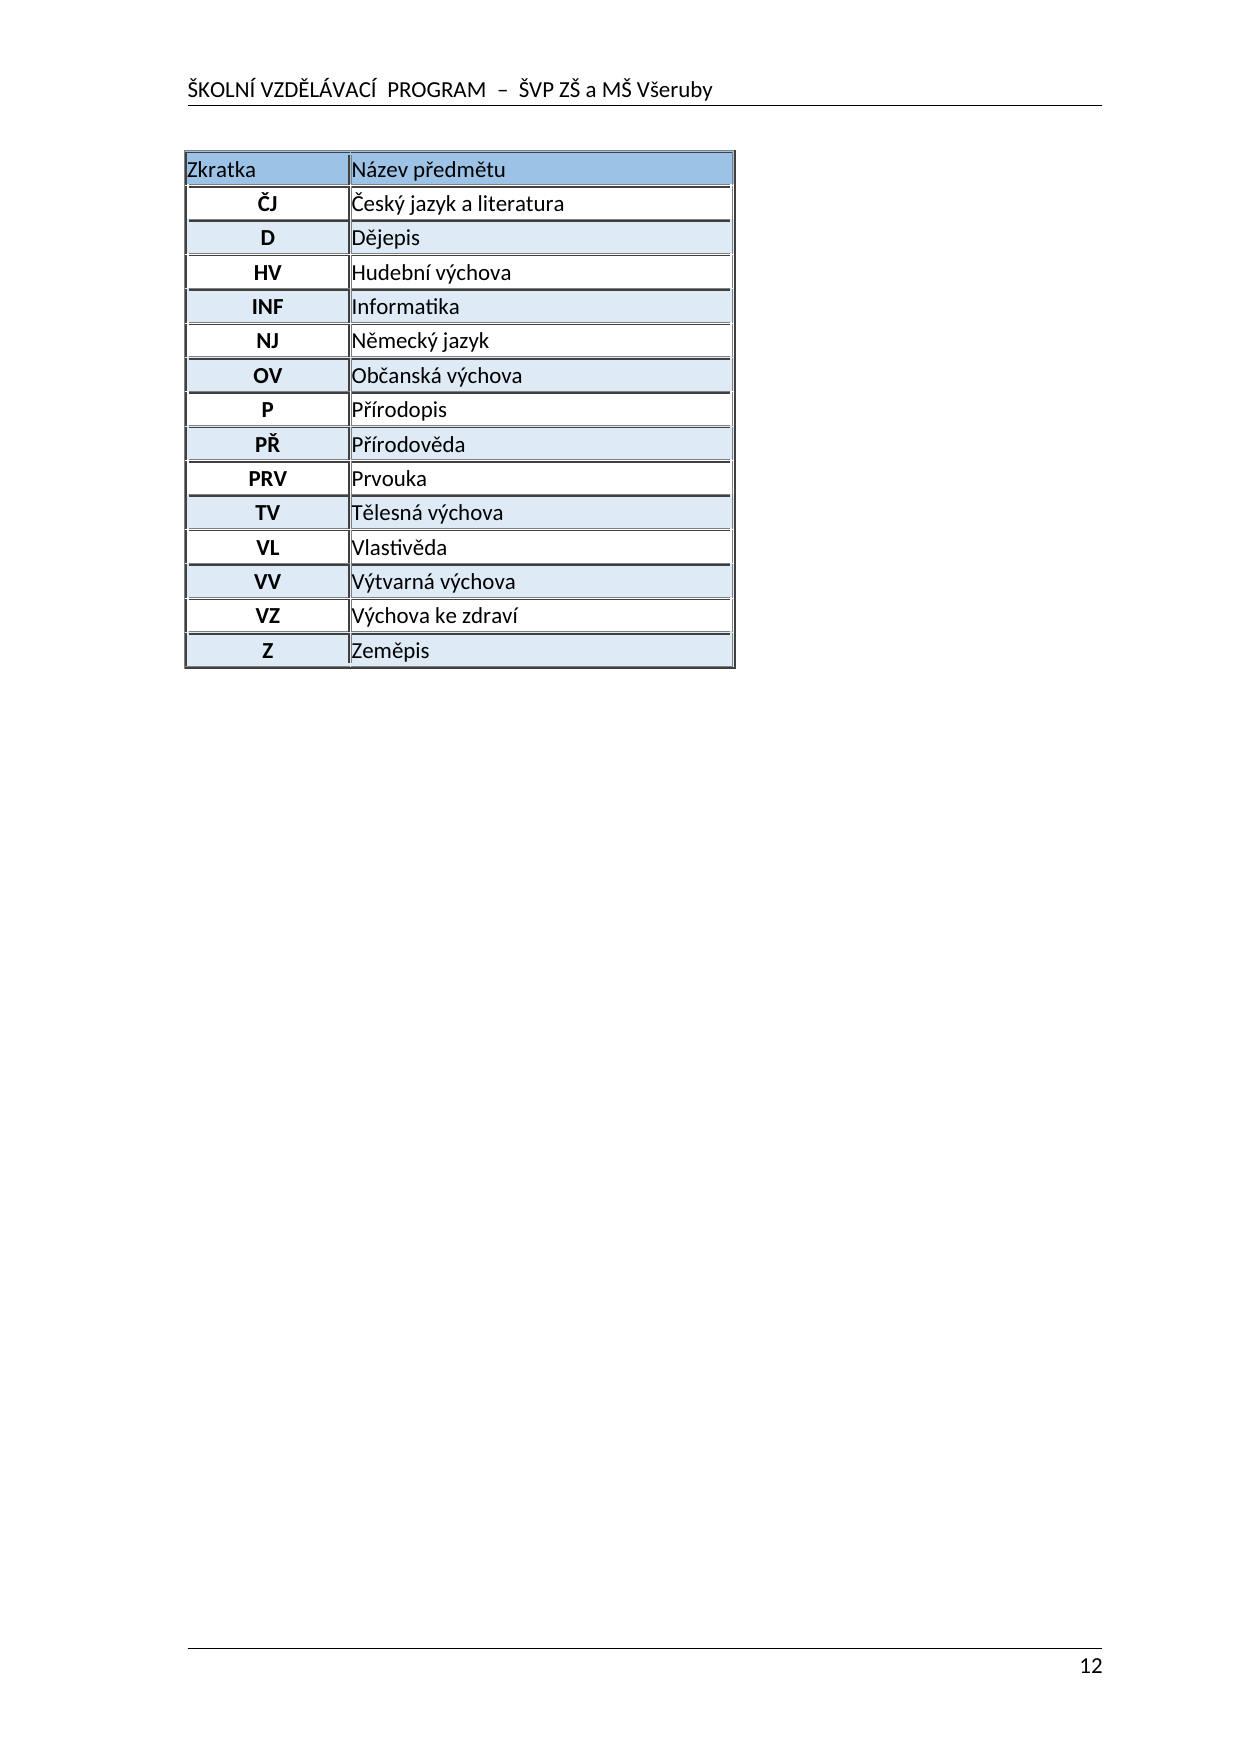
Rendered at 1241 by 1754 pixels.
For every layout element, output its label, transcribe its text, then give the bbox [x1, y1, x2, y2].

table_cell VZ [187, 597, 349, 631]
table_cell HV [187, 253, 349, 287]
table_cell Český jazyk a literatura [350, 184, 734, 219]
table_cell Prvouka [350, 459, 734, 494]
table_cell ČJ [185, 184, 350, 219]
table_cell Hudební výchova [352, 253, 732, 287]
table_cell Vlastivěda [352, 528, 732, 562]
table_cell P [185, 391, 348, 425]
table_cell NJ [187, 322, 349, 356]
table_cell Přírodopis [352, 391, 734, 425]
table_cell PRV [185, 459, 350, 494]
table_cell Výchova ke zdraví [352, 597, 732, 631]
table_cell VL [187, 528, 349, 562]
table_cell Německý jazyk [352, 322, 732, 356]
